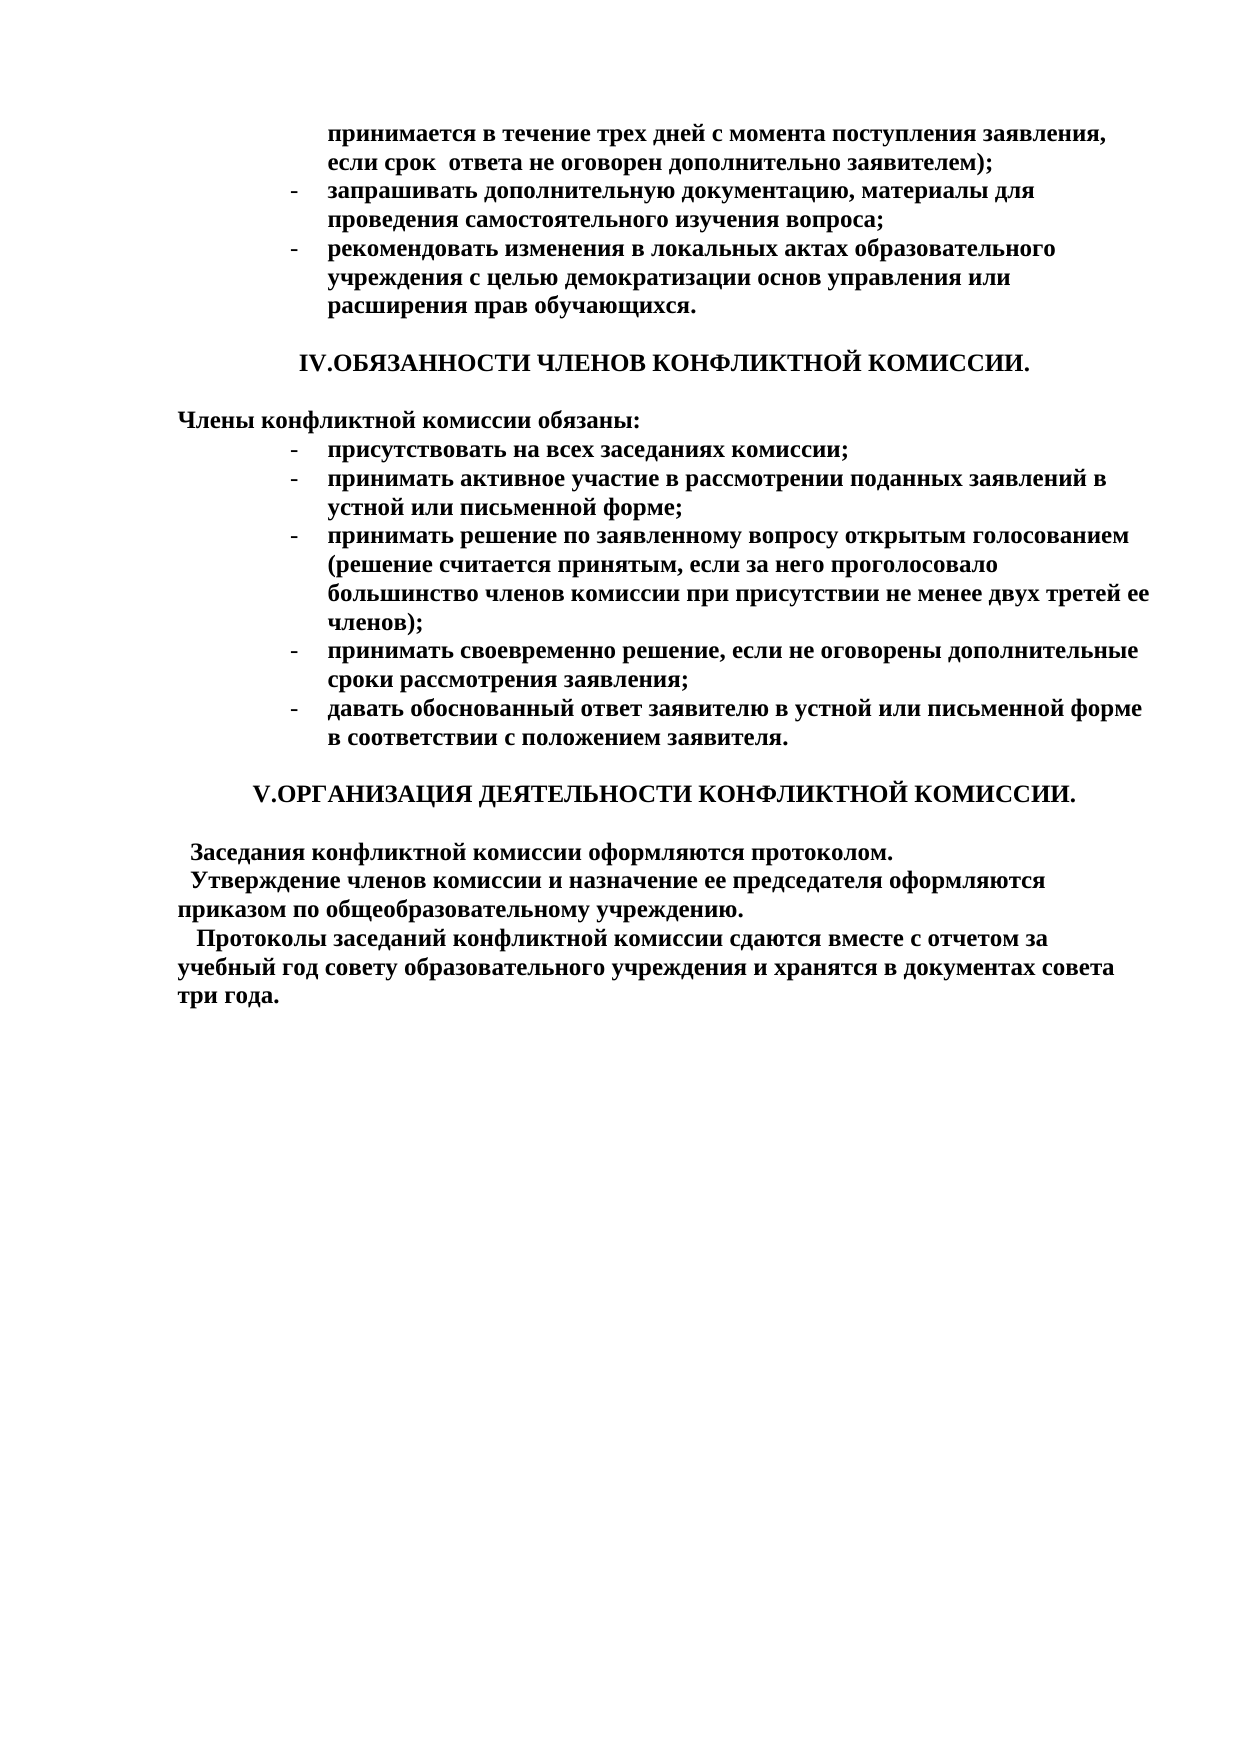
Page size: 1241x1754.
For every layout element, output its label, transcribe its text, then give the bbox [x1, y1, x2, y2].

text Заседания конфликтной комиссии оформляются протоколом. [177, 837, 1152, 866]
text Члены конфликтной комиссии обязаны: [177, 406, 1152, 434]
list рекомендовать изменения в локальных актах образовательного учреждения с целью демократизации основ управления или расширения прав обучающихся. [290, 233, 1152, 319]
list присутствовать на всех заседаниях комиссии; [290, 434, 1152, 463]
text Утверждение членов комиссии и назначение ее председателя оформляются приказом по общеобразовательному учреждению. [177, 866, 1152, 923]
text V.ОРГАНИЗАЦИЯ ДЕЯТЕЛЬНОСТИ КОНФЛИКТНОЙ КОМИССИИ. [177, 779, 1152, 808]
list принимать своевременно решение, если не оговорены дополнительные сроки рассмотрения заявления; [290, 636, 1152, 693]
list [290, 118, 1152, 176]
list запрашивать дополнительную документацию, материалы для проведения самостоятельного изучения вопроса; [290, 176, 1152, 233]
text Протоколы заседаний конфликтной комиссии сдаются вместе с отчетом за учебный год совету образовательного учреждения и хранятся в документах совета три года. [177, 923, 1152, 1009]
list принимать решение по заявленному вопросу открытым голосованием (решение считается принятым, если за него проголосовало большинство членов комиссии при присутствии не менее двух третей ее членов); [290, 521, 1152, 636]
list давать обоснованный ответ заявителю в устной или письменной форме в соответствии с положением заявителя. [290, 693, 1152, 751]
text IV.ОБЯЗАННОСТИ ЧЛЕНОВ КОНФЛИКТНОЙ КОМИССИИ. [177, 348, 1152, 377]
list принимать активное участие в рассмотрении поданных заявлений в устной или письменной форме; [290, 463, 1152, 521]
